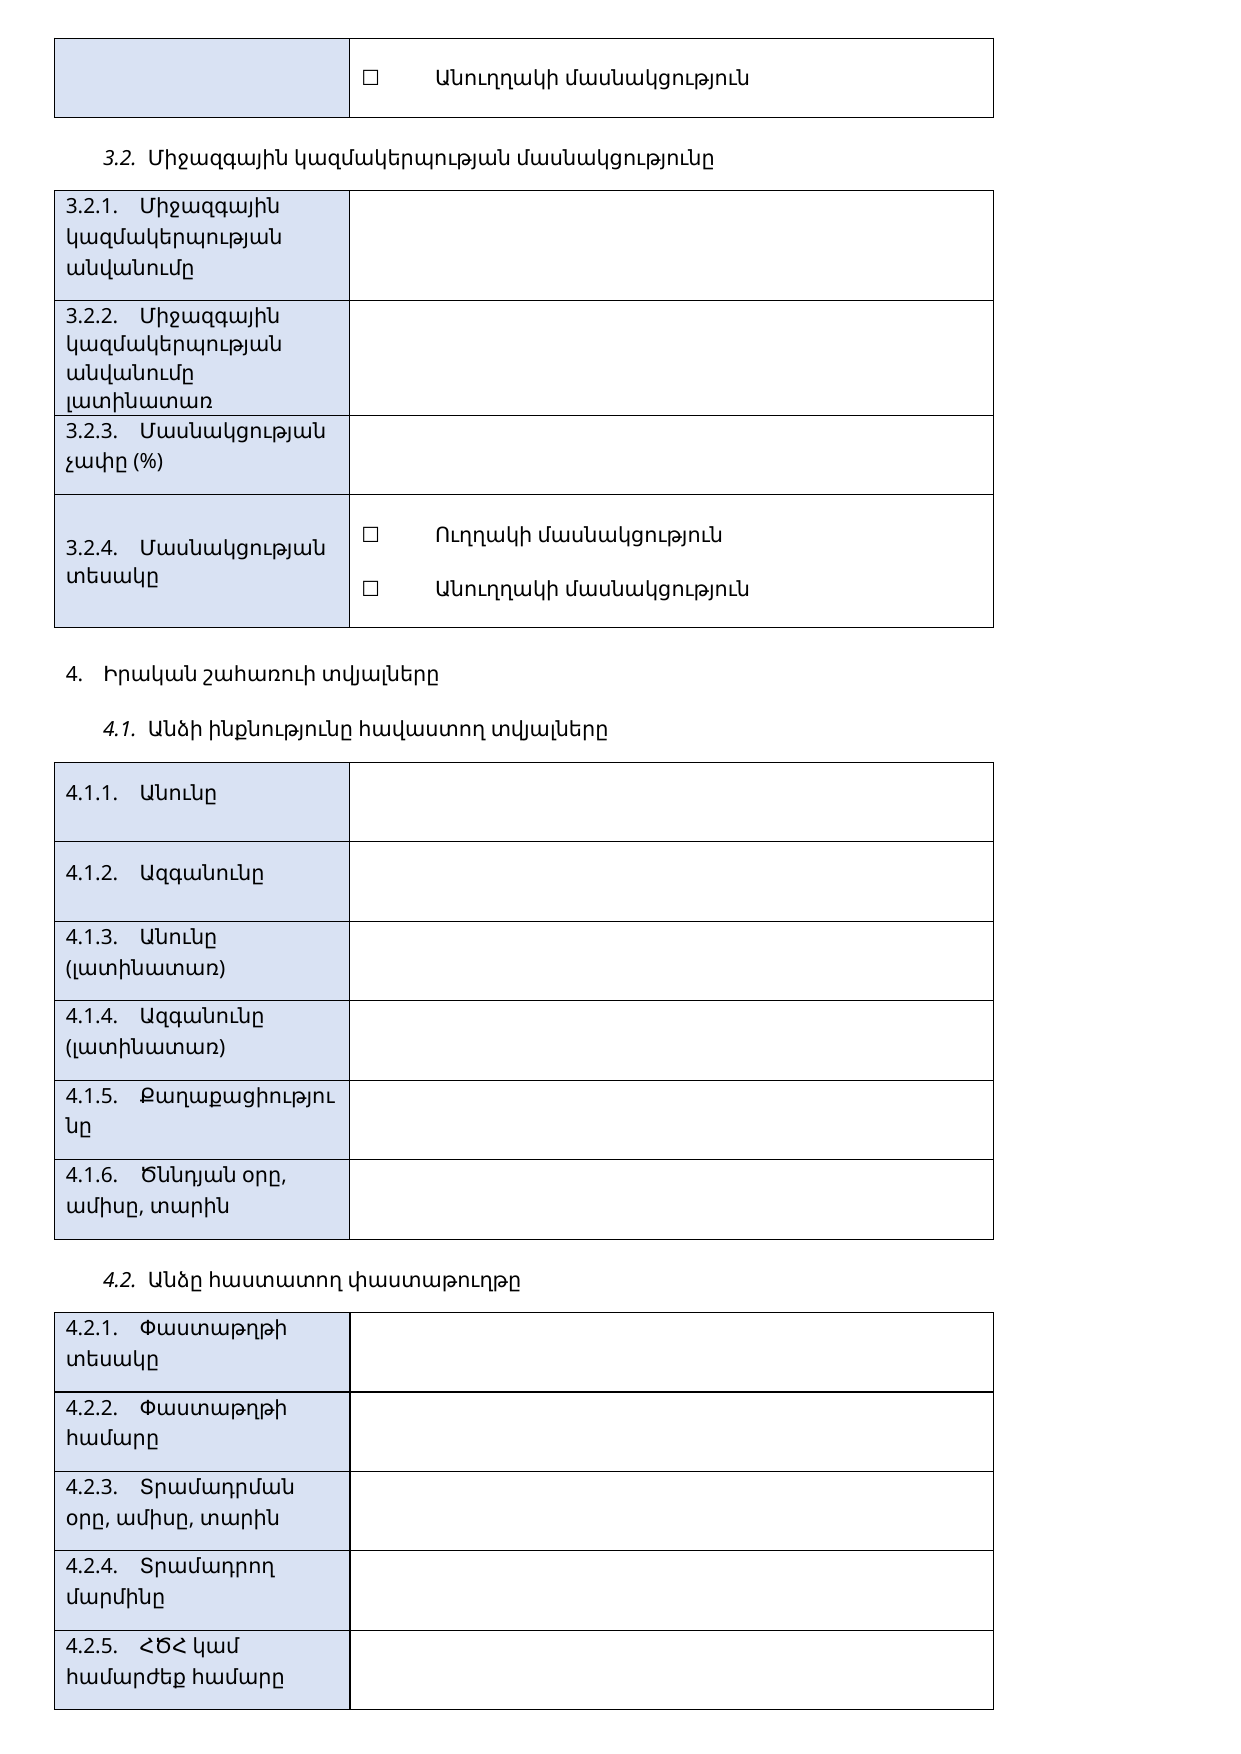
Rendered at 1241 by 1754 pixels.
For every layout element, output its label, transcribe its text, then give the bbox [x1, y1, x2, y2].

table_cell Միջազգային կազմակերպության անվանումը լատինատառ [55, 301, 349, 415]
table_cell [351, 1551, 993, 1630]
table_cell Տրամադրման օրը, ամիսը, տարին [55, 1472, 349, 1550]
table_cell [351, 1631, 993, 1709]
table_header Փաստաթղթի տեսակը [55, 1313, 349, 1391]
table_cell Մասնակցության չափը (%) [55, 416, 349, 494]
table_cell [350, 1081, 993, 1159]
table_cell Ազգանունը [55, 842, 349, 921]
table_cell [350, 922, 993, 1000]
table_cell Տրամադրող մարմինը [55, 1551, 349, 1630]
table_cell Մասնակցության տեսակը [55, 495, 349, 627]
table_header Անունը [55, 763, 349, 841]
table_cell Փաստաթղթի համարը [55, 1393, 349, 1471]
table_cell Անունը (լատինատառ) [55, 922, 349, 1000]
table_cell [351, 1393, 993, 1471]
list Միջազգային կազմակերպության մասնակցությունը [103, 143, 1181, 171]
table_cell [351, 1472, 993, 1550]
table_cell Ազգանունը (լատինատառ) [55, 1001, 349, 1080]
table_cell [350, 301, 993, 415]
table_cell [350, 39, 993, 117]
table_cell [350, 416, 993, 494]
table_cell Ծննդյան օրը, ամիսը, տարին [55, 1160, 349, 1239]
table_header Միջազգային կազմակերպության անվանումը [55, 191, 349, 300]
table_header [350, 191, 993, 300]
table_header [350, 763, 993, 841]
list Իրական շահառուի տվյալները [66, 659, 1181, 687]
table_cell ՀԾՀ կամ համարժեք համարը [55, 1631, 349, 1709]
table_cell [350, 842, 993, 921]
table_cell Քաղաքացիությունը [55, 1081, 349, 1159]
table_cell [350, 495, 993, 627]
list Անձը հաստատող փաստաթուղթը [103, 1265, 1181, 1293]
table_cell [55, 39, 349, 117]
list Անձի ինքնությունը հավաստող տվյալները [103, 714, 1181, 743]
table_cell [350, 1001, 993, 1080]
table_cell [350, 1160, 993, 1239]
table_header [351, 1313, 993, 1391]
